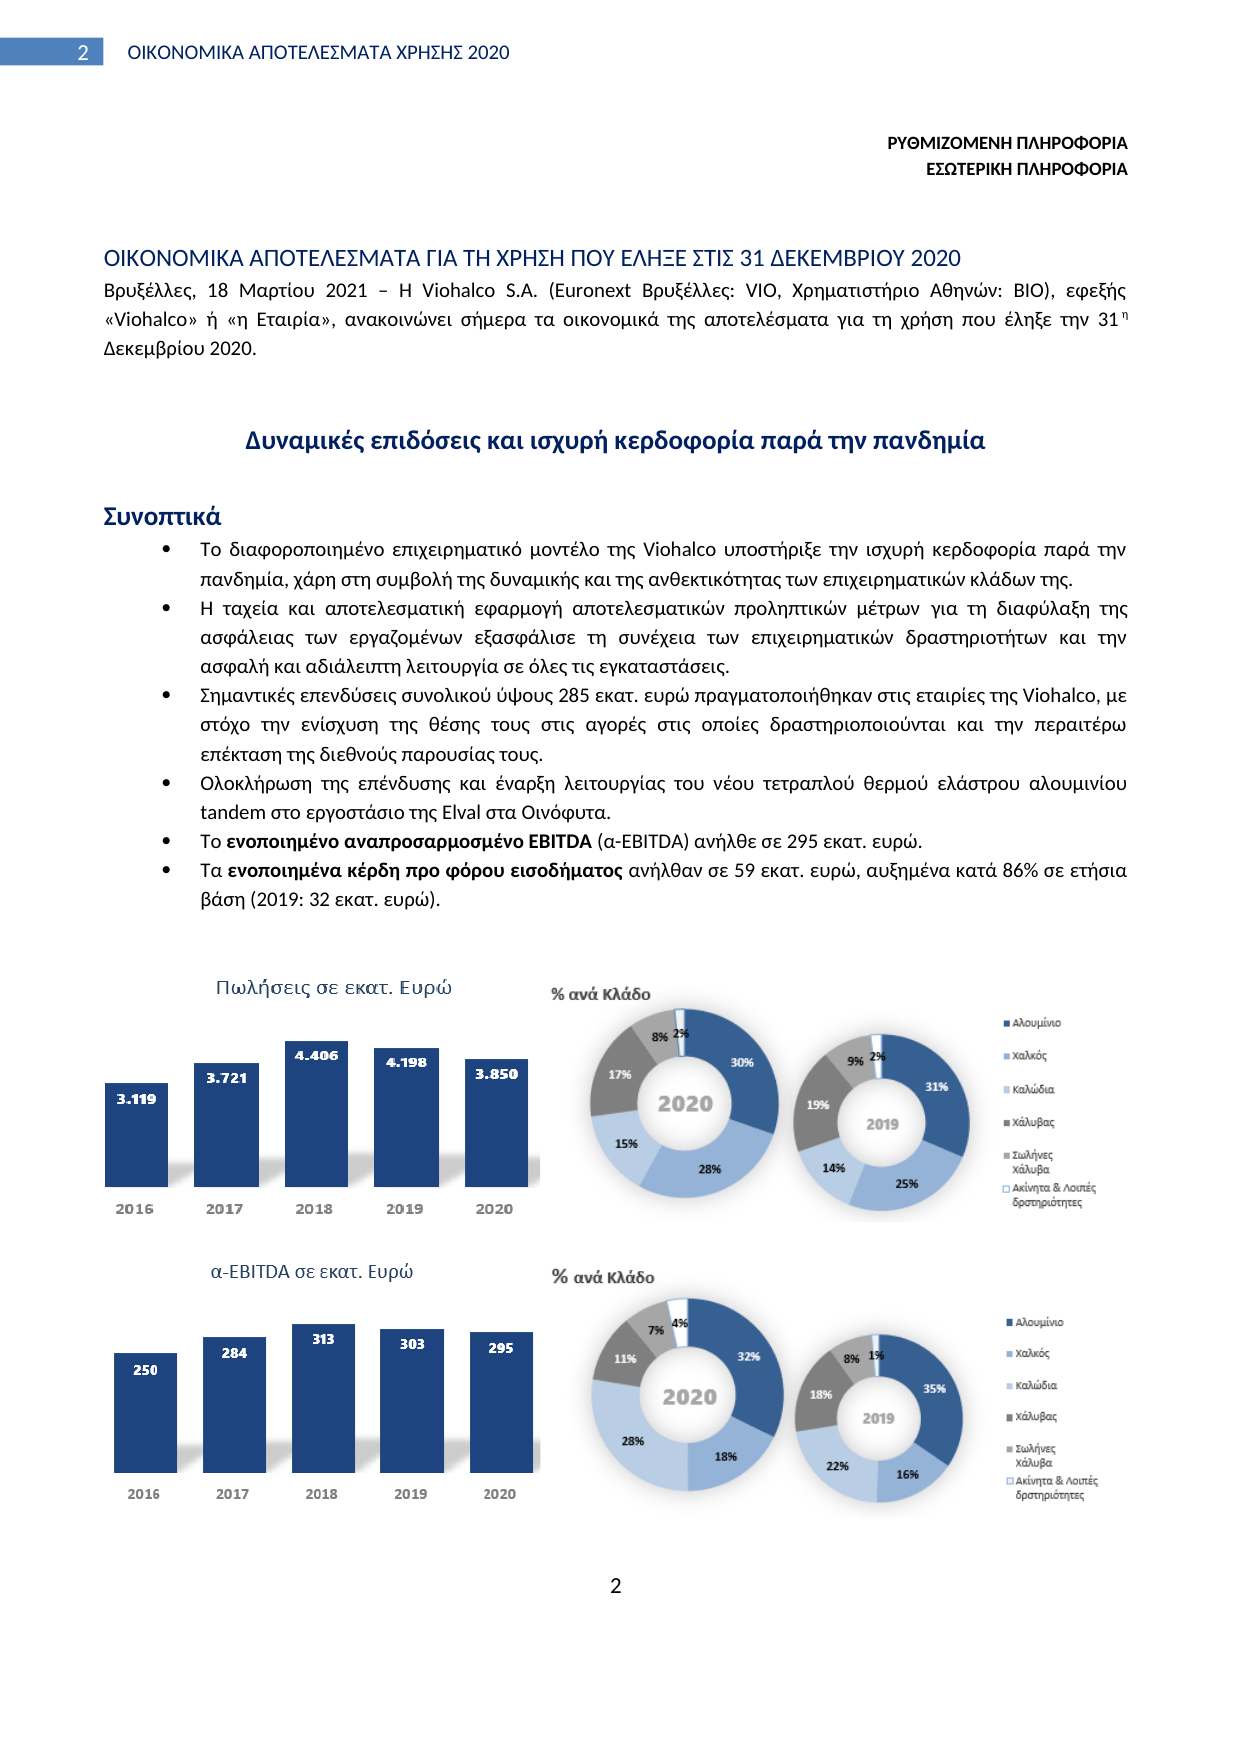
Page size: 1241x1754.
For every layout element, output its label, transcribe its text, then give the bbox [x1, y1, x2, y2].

list Το ενοποιημένο αναπροσαρμοσμένο EBITDA (α-EBITDA) ανήλθε σε 295 εκατ. ευρώ. [163, 828, 1128, 854]
text ΟΙΚΟΝΟΜΙΚΑ ΑΠΟΤΕΛΕΣΜΑΤΑ ΓΙΑ ΤΗ ΧΡΗΣΗ ΠΟΥ ΕΛΗΞΕ ΣΤΙΣ 31 ΔΕΚΕΜΒΡΙΟΥ 2020 [103, 242, 1128, 273]
text Συνοπτικά [103, 499, 1128, 532]
text ΡΥΘΜΙΖΟΜΕΝΗ ΠΛΗΡΟΦΟΡΙΑ [103, 131, 1128, 154]
list Τα ενοποιημένα κέρδη προ φόρου εισοδήματος ανήλθαν σε 59 εκατ. ευρώ, αυξημένα κατά 86% σε ετήσια βάση (2019: 32 εκατ. ευρώ). [163, 857, 1128, 912]
list Το διαφοροποιημένο επιχειρηματικό μοντέλο της Viohalco υποστήριξε την ισχυρή κερδοφορία παρά την πανδημία, χάρη στη συμβολή της δυναμικής και της ανθεκτικότητας των επιχειρηματικών κλάδων της. [163, 537, 1128, 591]
text Βρυξέλλες, 18 Μαρτίου 2021 – Η Viohalco S.A. (Euronext Βρυξέλλες: VIO, Χρηματιστήριο Αθηνών: ΒIO), εφεξής «Viohalco» ή «η Εταιρία», ανακοινώνει σήμερα τα οικονομικά της αποτελέσματα για τη χρήση που έληξε την 31η Δεκεμβρίου 2020. [103, 277, 1128, 361]
list Σημαντικές επενδύσεις συνολικού ύψους 285 εκατ. ευρώ πραγματοποιήθηκαν στις εταιρίες της Viohalco, με στόχο την ενίσχυση της θέσης τους στις αγορές στις οποίες δραστηριοποιούνται και την περαιτέρω επέκταση της διεθνούς παρουσίας τους. [163, 682, 1128, 766]
text ΕΣΩΤΕΡΙΚΗ ΠΛΗΡΟΦΟΡΙΑ [103, 157, 1128, 180]
picture [545, 977, 1102, 1222]
picture [545, 1257, 1109, 1518]
picture [112, 1263, 541, 1518]
list Η ταχεία και αποτελεσματική εφαρμογή αποτελεσματικών προληπτικών μέτρων για τη διαφύλαξη της ασφάλειας των εργαζομένων εξασφάλισε τη συνέχεια των επιχειρηματικών δραστηριοτήτων και την ασφαλή και αδιάλειπτη λειτουργία σε όλες τις εγκαταστάσεις. [163, 595, 1128, 679]
picture [103, 977, 540, 1222]
text Δυναμικές επιδόσεις και ισχυρή κερδοφορία παρά την πανδημία [103, 423, 1128, 456]
list Ολοκλήρωση της επένδυσης και έναρξη λειτουργίας του νέου τετραπλού θερμού ελάστρου αλουμινίου tandem στο εργοστάσιο της Elval στα Οινόφυτα. [163, 770, 1128, 824]
